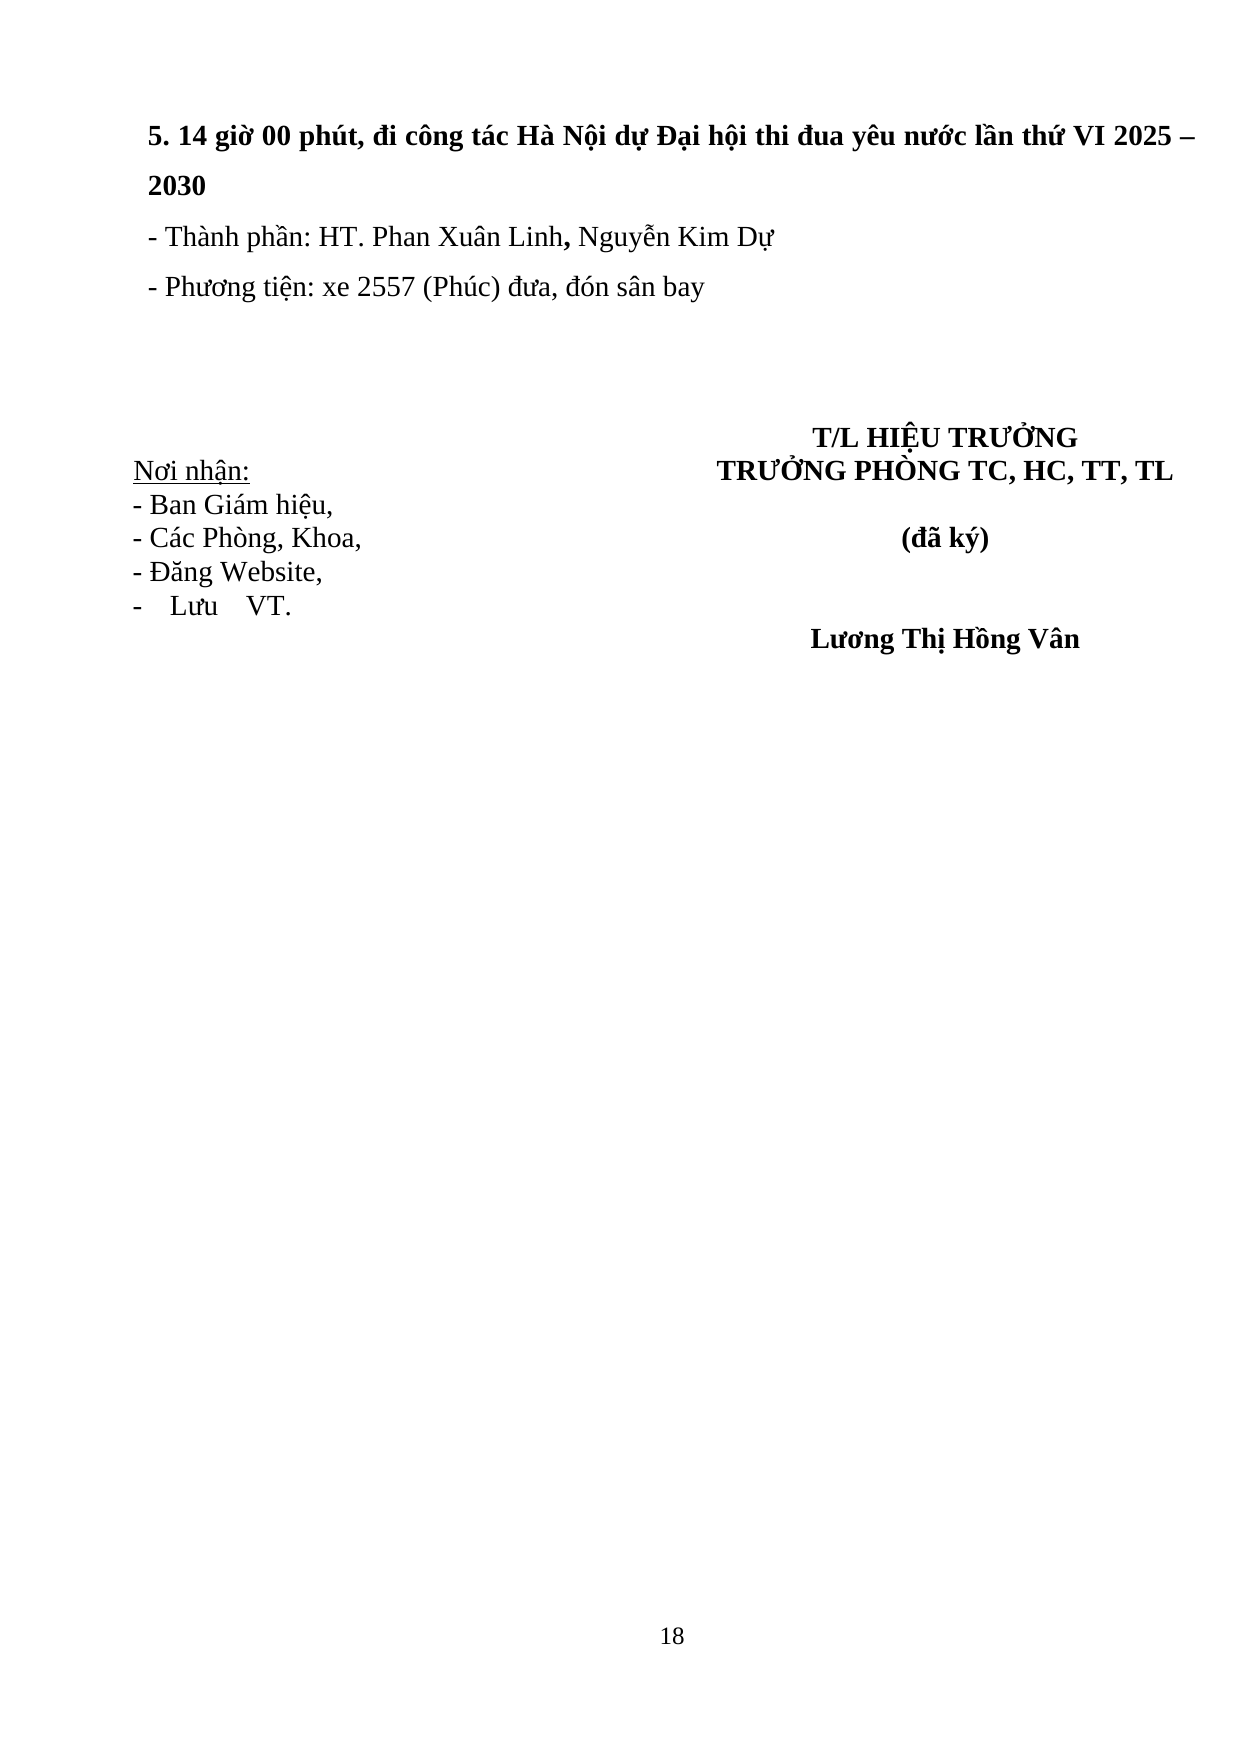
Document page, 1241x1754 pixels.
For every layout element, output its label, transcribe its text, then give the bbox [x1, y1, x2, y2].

text - Đăng Website, [132, 554, 1196, 588]
text - Phương tiện: xe 2557 (Phúc) đưa, đón sân bay [148, 269, 1196, 303]
text - Ban Giám hiệu, [132, 487, 1196, 521]
text Nơi nhận: TRƯỞNG PHÒNG TC, HC, TT, TL [132, 453, 1196, 487]
text T/L HIỆU TRƯỞNG [133, 420, 1196, 453]
text - Các Phòng, Khoa, (đã ký) [132, 521, 1196, 554]
text - Thành phần: HT. Phan Xuân Linh, Nguyễn Kim Dự [148, 219, 1196, 252]
text - Lưu VT. Lương Thị Hồng Vân [132, 588, 1196, 655]
text 5. 14 giờ 00 phút, đi công tác Hà Nội dự Đại hội thi đua yêu nước lần thứ VI 2025 – 2030 [148, 118, 1196, 202]
